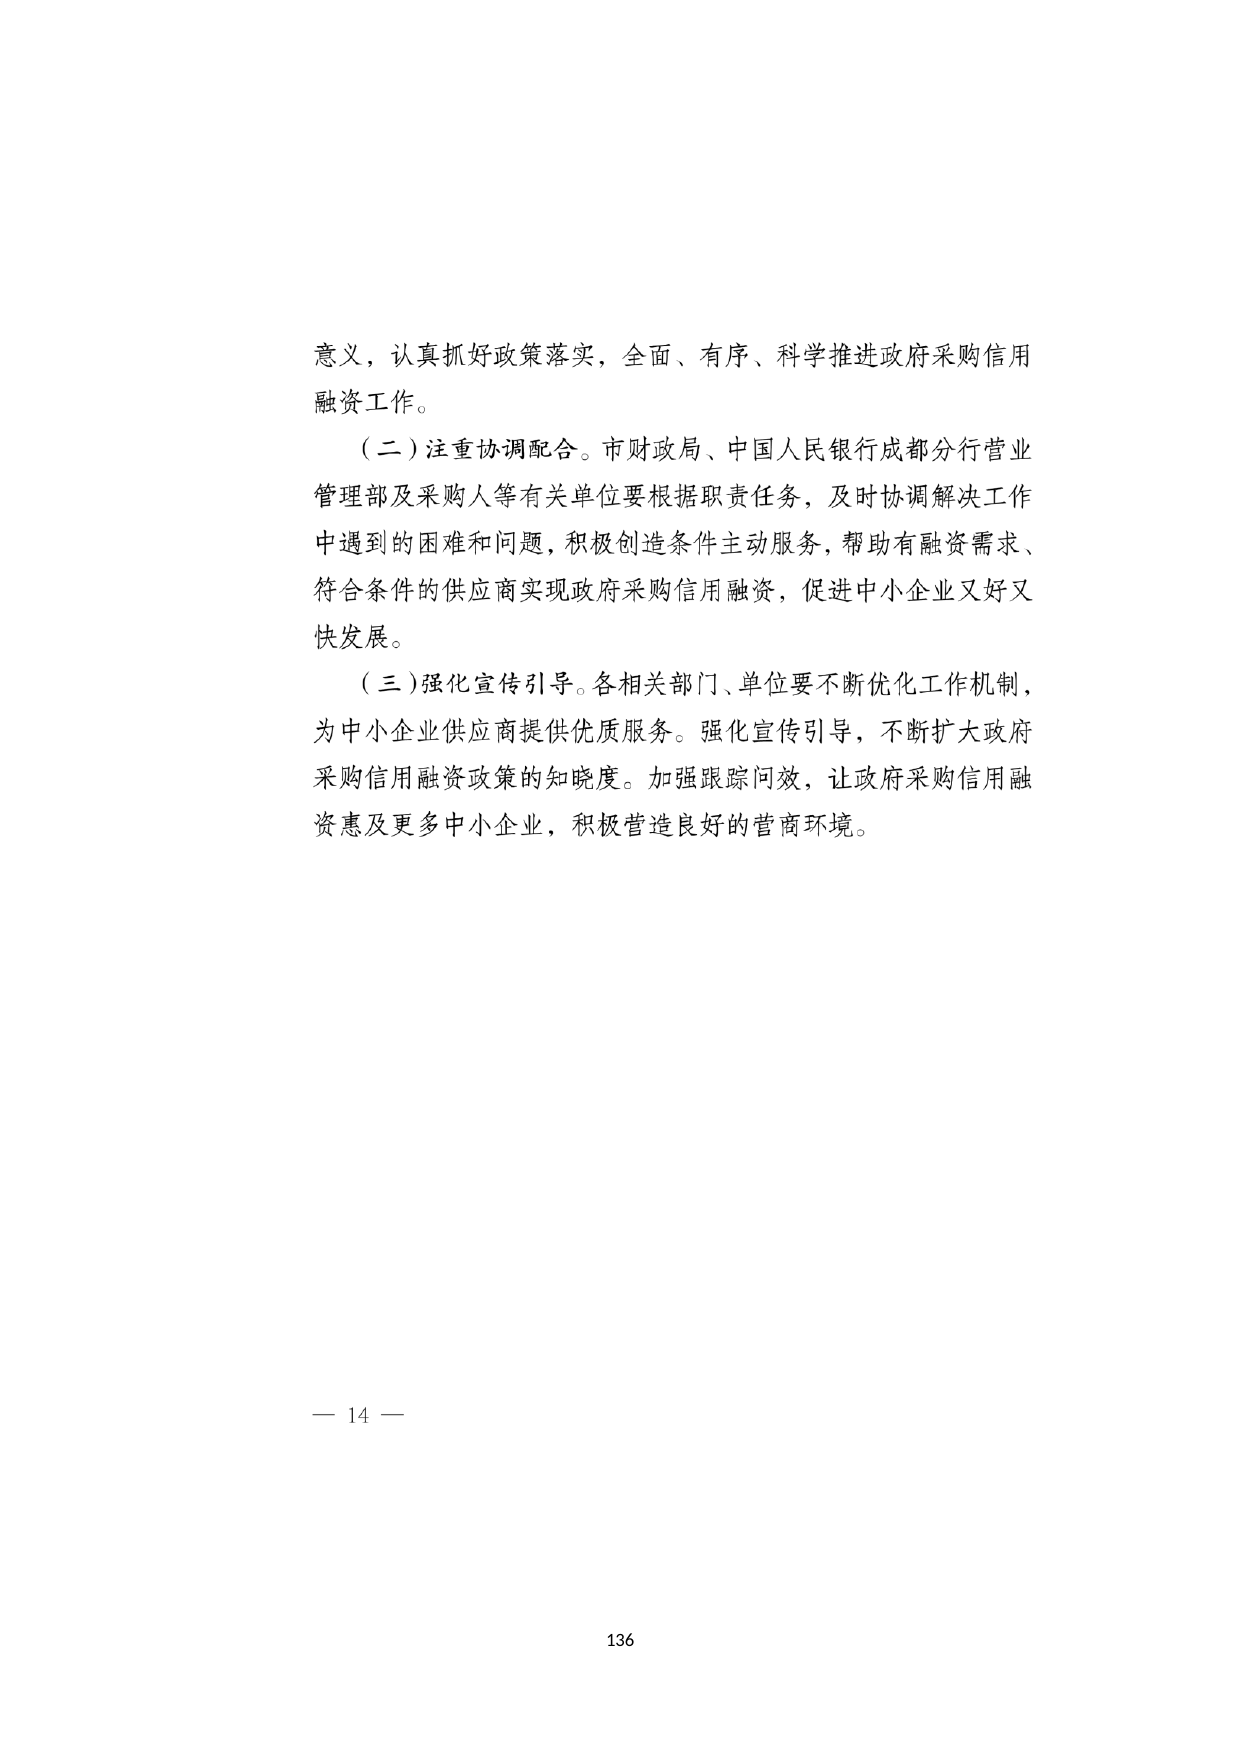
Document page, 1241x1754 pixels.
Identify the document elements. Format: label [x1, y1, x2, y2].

picture [187, 162, 1156, 1532]
